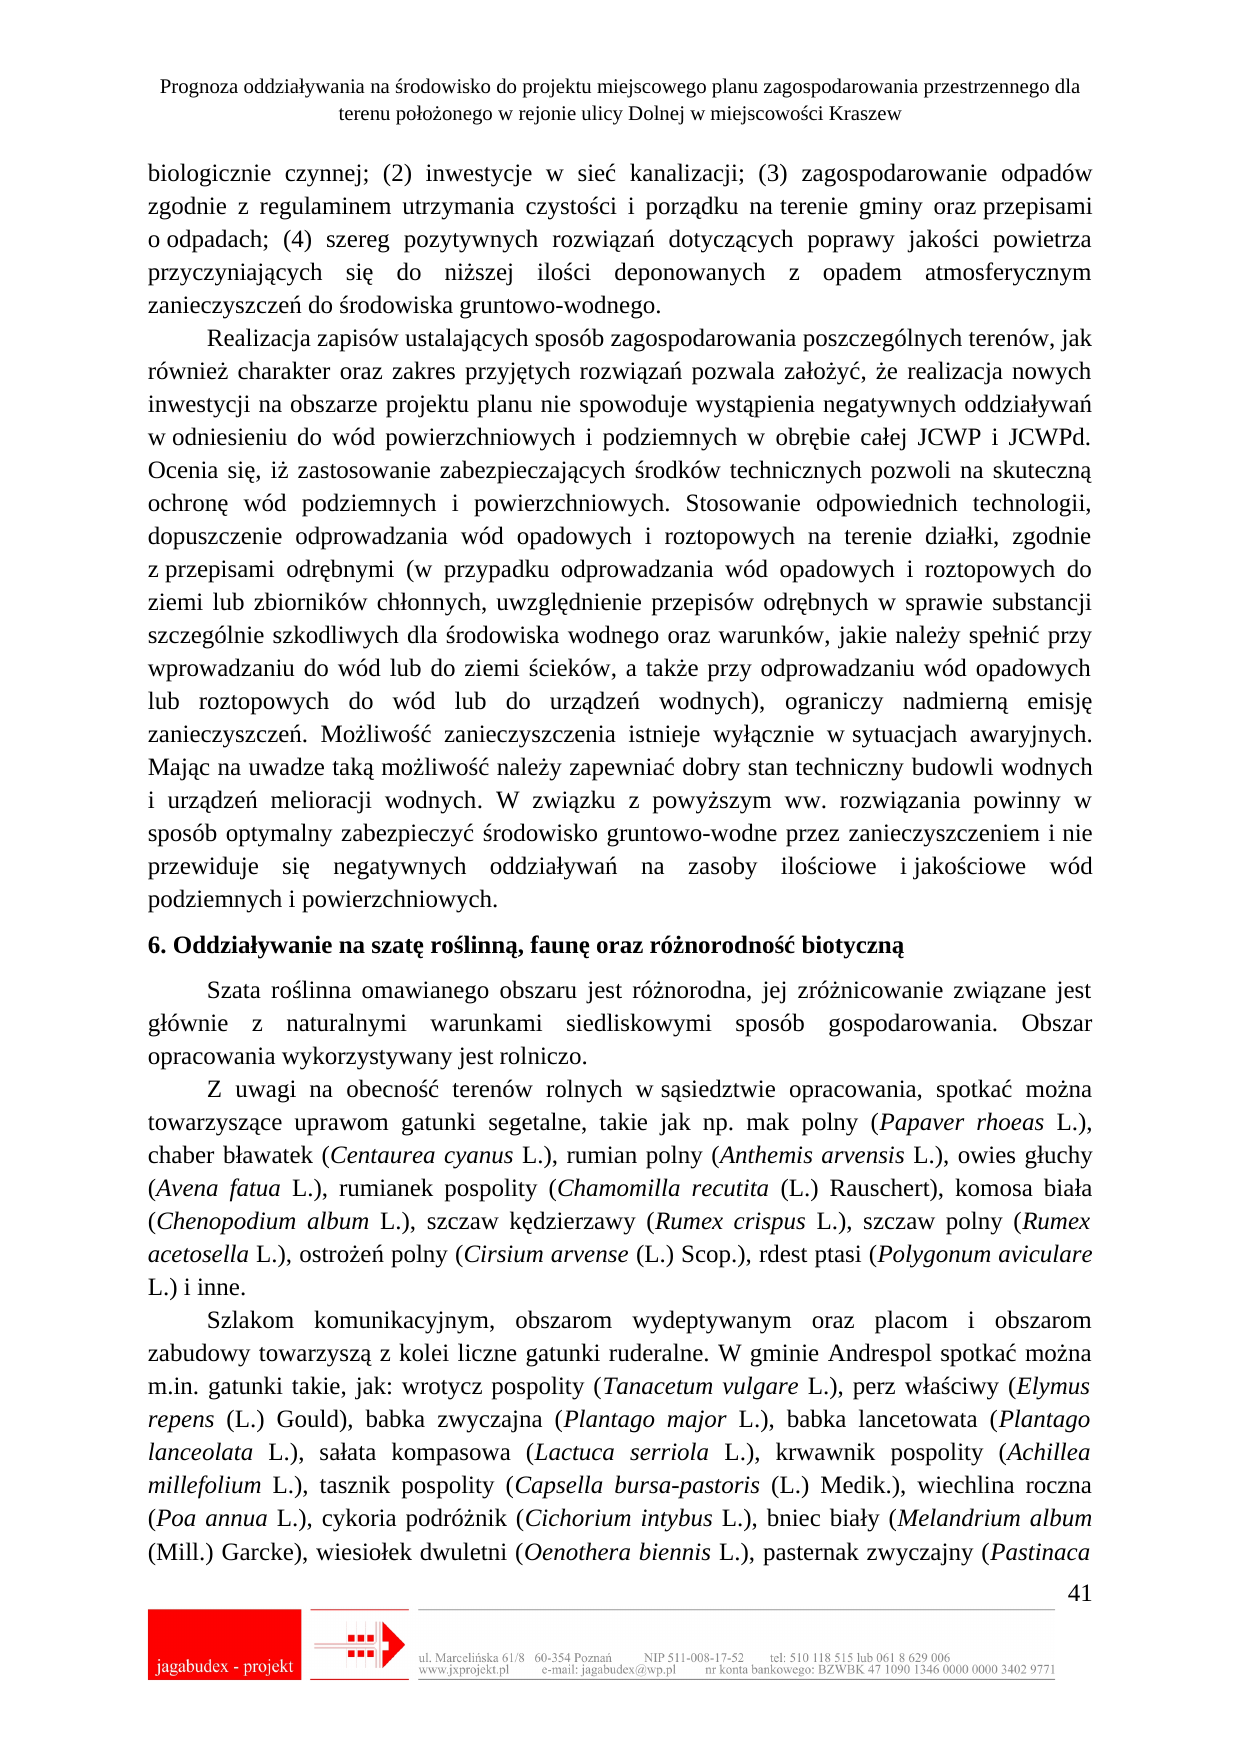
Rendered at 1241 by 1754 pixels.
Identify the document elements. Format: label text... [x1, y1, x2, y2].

text Z uwagi na obecność terenów rolnych w sąsiedztwie opracowania, spotkać można towarzyszące uprawom gatunki segetalne, takie jak np. mak polny (Papaver rhoeas L.), chaber bławatek (Centaurea cyanus L.), rumian polny (Anthemis arvensis L.), owies głuchy (Avena fatua L.), rumianek pospolity (Chamomilla recutita (L.) Rauschert), komosa biała (Chenopodium album L.), szczaw kędzierzawy (Rumex crispus L.), szczaw polny (Rumex acetosella L.), ostrożeń polny (Cirsium arvense (L.) Scop.), rdest ptasi (Polygonum aviculare L.) i inne. [148, 1074, 1093, 1301]
text Realizacja zapisów ustalających sposób zagospodarowania poszczególnych terenów, jak również charakter oraz zakres przyjętych rozwiązań pozwala założyć, że realizacja nowych inwestycji na obszarze projektu planu nie spowoduje wystąpienia negatywnych oddziaływań w odniesieniu do wód powierzchniowych i podziemnych w obrębie całej JCWP i JCWPd. Ocenia się, iż zastosowanie zabezpieczających środków technicznych pozwoli na skuteczną ochronę wód podziemnych i powierzchniowych. Stosowanie odpowiednich technologii, dopuszczenie odprowadzania wód opadowych i roztopowych na terenie działki, zgodnie z przepisami odrębnymi (w przypadku odprowadzania wód opadowych i roztopowych do ziemi lub zbiorników chłonnych, uwzględnienie przepisów odrębnych w sprawie substancji szczególnie szkodliwych dla środowiska wodnego oraz warunków, jakie należy spełnić przy wprowadzaniu do wód lub do ziemi ścieków, a także przy odprowadzaniu wód opadowych lub roztopowych do wód lub do urządzeń wodnych), ograniczy nadmierną emisję zanieczyszczeń. Możliwość zanieczyszczenia istnieje wyłącznie w sytuacjach awaryjnych. Mając na uwadze taką możliwość należy zapewniać dobry stan techniczny budowli wodnych i urządzeń melioracji wodnych. W związku z powyższym ww. rozwiązania powinny w sposób optymalny zabezpieczyć środowisko gruntowo-wodne przez zanieczyszczeniem i nie przewiduje się negatywnych oddziaływań na zasoby ilościowe i jakościowe wód podziemnych i powierzchniowych. [148, 323, 1093, 913]
picture [147, 1606, 1056, 1681]
text Szata roślinna omawianego obszaru jest różnorodna, jej zróżnicowanie związane jest głównie z naturalnymi warunkami siedliskowymi sposób gospodarowania. Obszar opracowania wykorzystywany jest rolniczo. [148, 975, 1093, 1070]
text 6. Oddziaływanie na szatę roślinną, faunę oraz różnorodność biotyczną [148, 930, 1093, 958]
